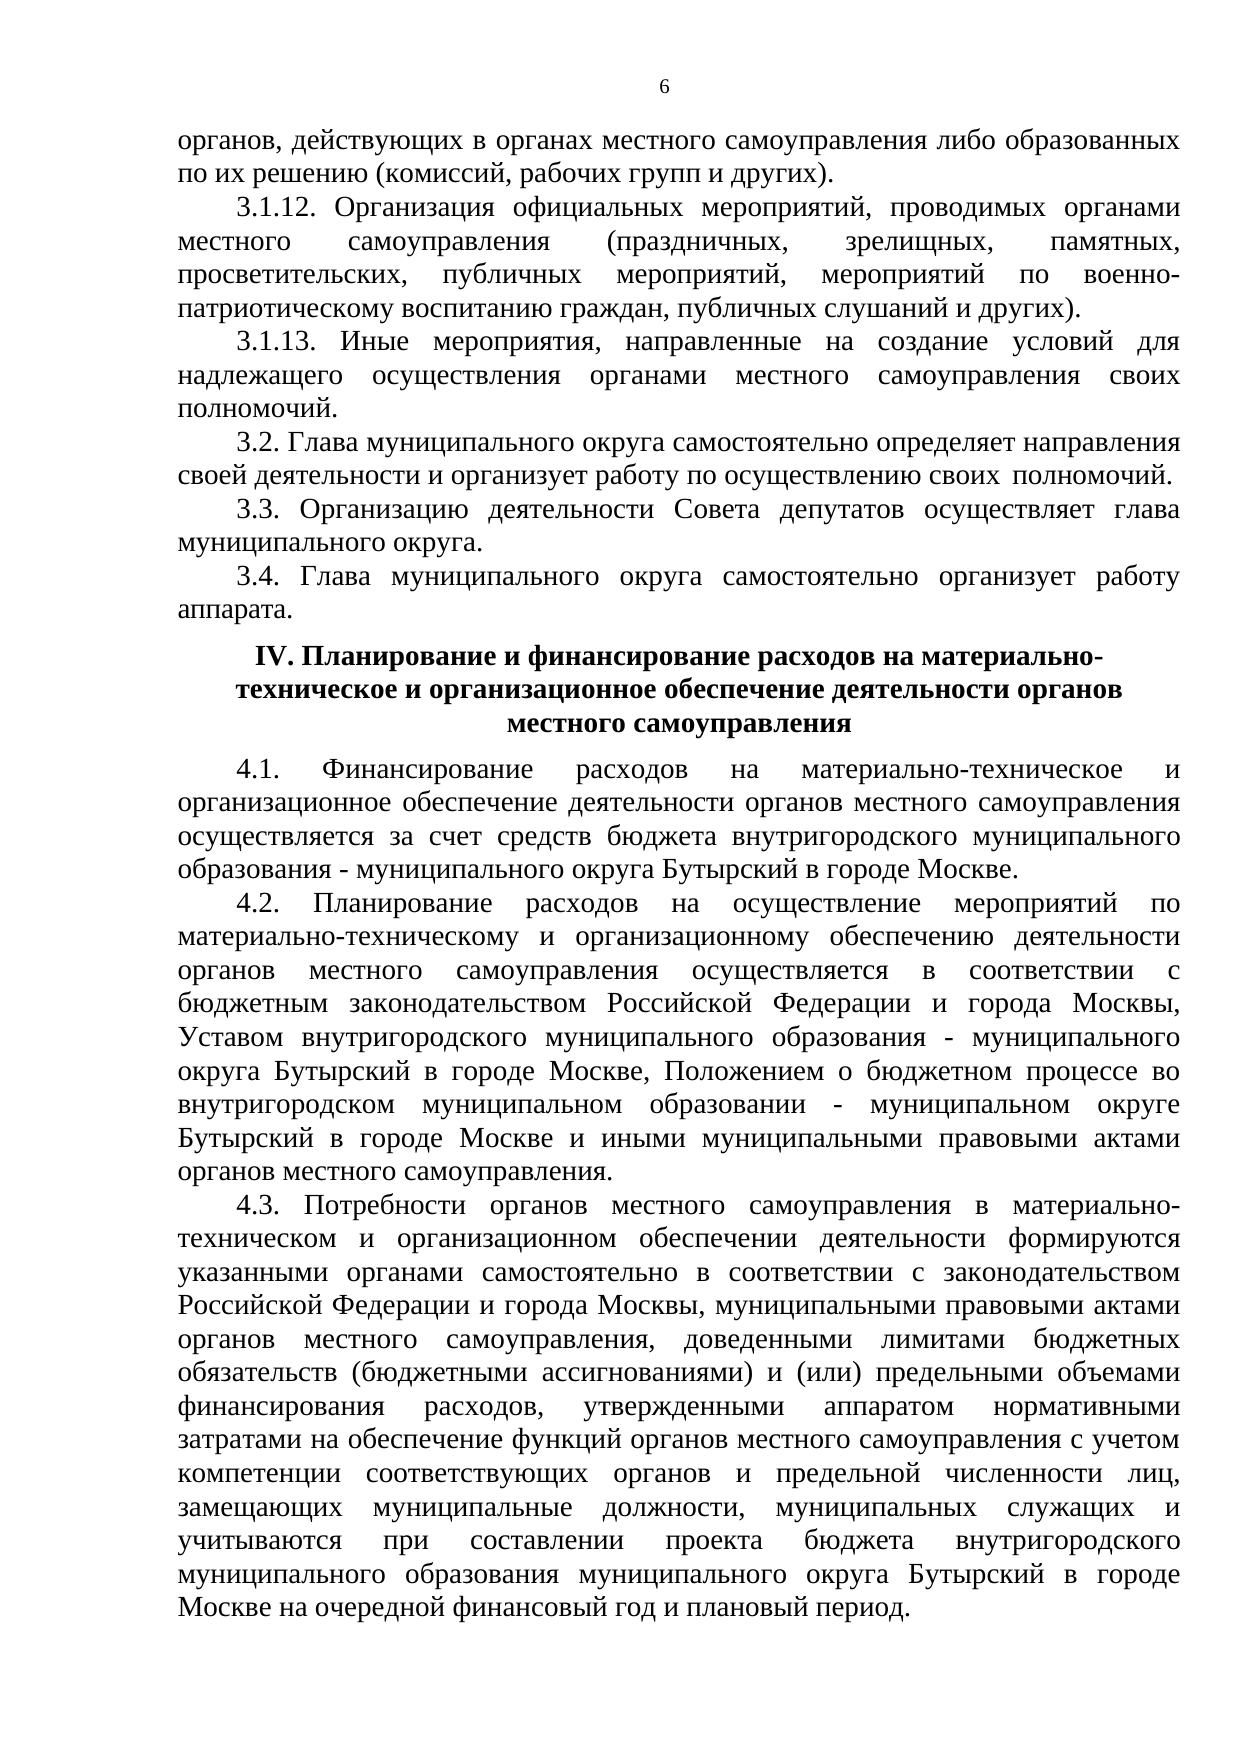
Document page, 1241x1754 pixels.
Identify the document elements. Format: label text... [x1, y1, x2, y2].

text 3.1.13. Иные мероприятия, направленные на создание условий для надлежащего осуществления органами местного самоуправления своих полномочий. [177, 323, 1181, 424]
text 4.2. Планирование расходов на осуществление мероприятий по материально-техническому и организационному обеспечению деятельности органов местного самоуправления осуществляется в соответствии с бюджетным законодательством Российской Федерации и города Москвы, Уставом внутригородского муниципального образования - муниципального округа Бутырский в городе Москве, Положением о бюджетном процессе во внутригородском муниципальном образовании - муниципальном округе Бутырский в городе Москве и иными муниципальными правовыми актами органов местного самоуправления. [177, 885, 1181, 1187]
text 3.2. Глава муниципального округа самостоятельно определяет направления своей деятельности и организует работу по осуществлению своих полномочий. [177, 424, 1181, 491]
text 3.1.12. Организация официальных мероприятий, проводимых органами местного самоуправления (праздничных, зрелищных, памятных, просветительских, публичных мероприятий, мероприятий по военно-патриотическому воспитанию граждан, публичных слушаний и других). [177, 189, 1181, 323]
text 3.3. Организацию деятельности Совета депутатов осуществляет глава муниципального округа. [177, 491, 1181, 558]
text 3.4. Глава муниципального округа самостоятельно организует работу аппарата. [177, 558, 1181, 625]
text 4.1. Финансирование расходов на материально-техническое и организационное обеспечение деятельности органов местного самоуправления осуществляется за счет средств бюджета внутригородского муниципального образования - муниципального округа Бутырский в городе Москве. [177, 751, 1181, 885]
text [177, 122, 1181, 189]
text IV. Планирование и финансирование расходов на материально-техническое и организационное обеспечение деятельности органов местного самоуправления [177, 638, 1181, 738]
text 4.3. Потребности органов местного самоуправления в материально-техническом и организационном обеспечении деятельности формируются указанными органами самостоятельно в соответствии с законодательством Российской Федерации и города Москвы, муниципальными правовыми актами органов местного самоуправления, доведенными лимитами бюджетных обязательств (бюджетными ассигнованиями) и (или) предельными объемами финансирования расходов, утвержденными аппаратом нормативными затратами на обеспечение функций органов местного самоуправления с учетом компетенции соответствующих органов и предельной численности лиц, замещающих муниципальные должности, муниципальных служащих и учитываются при составлении проекта бюджета внутригородского муниципального образования муниципального округа Бутырский в городе Москве на очередной финансовый год и плановый период. [177, 1187, 1181, 1623]
